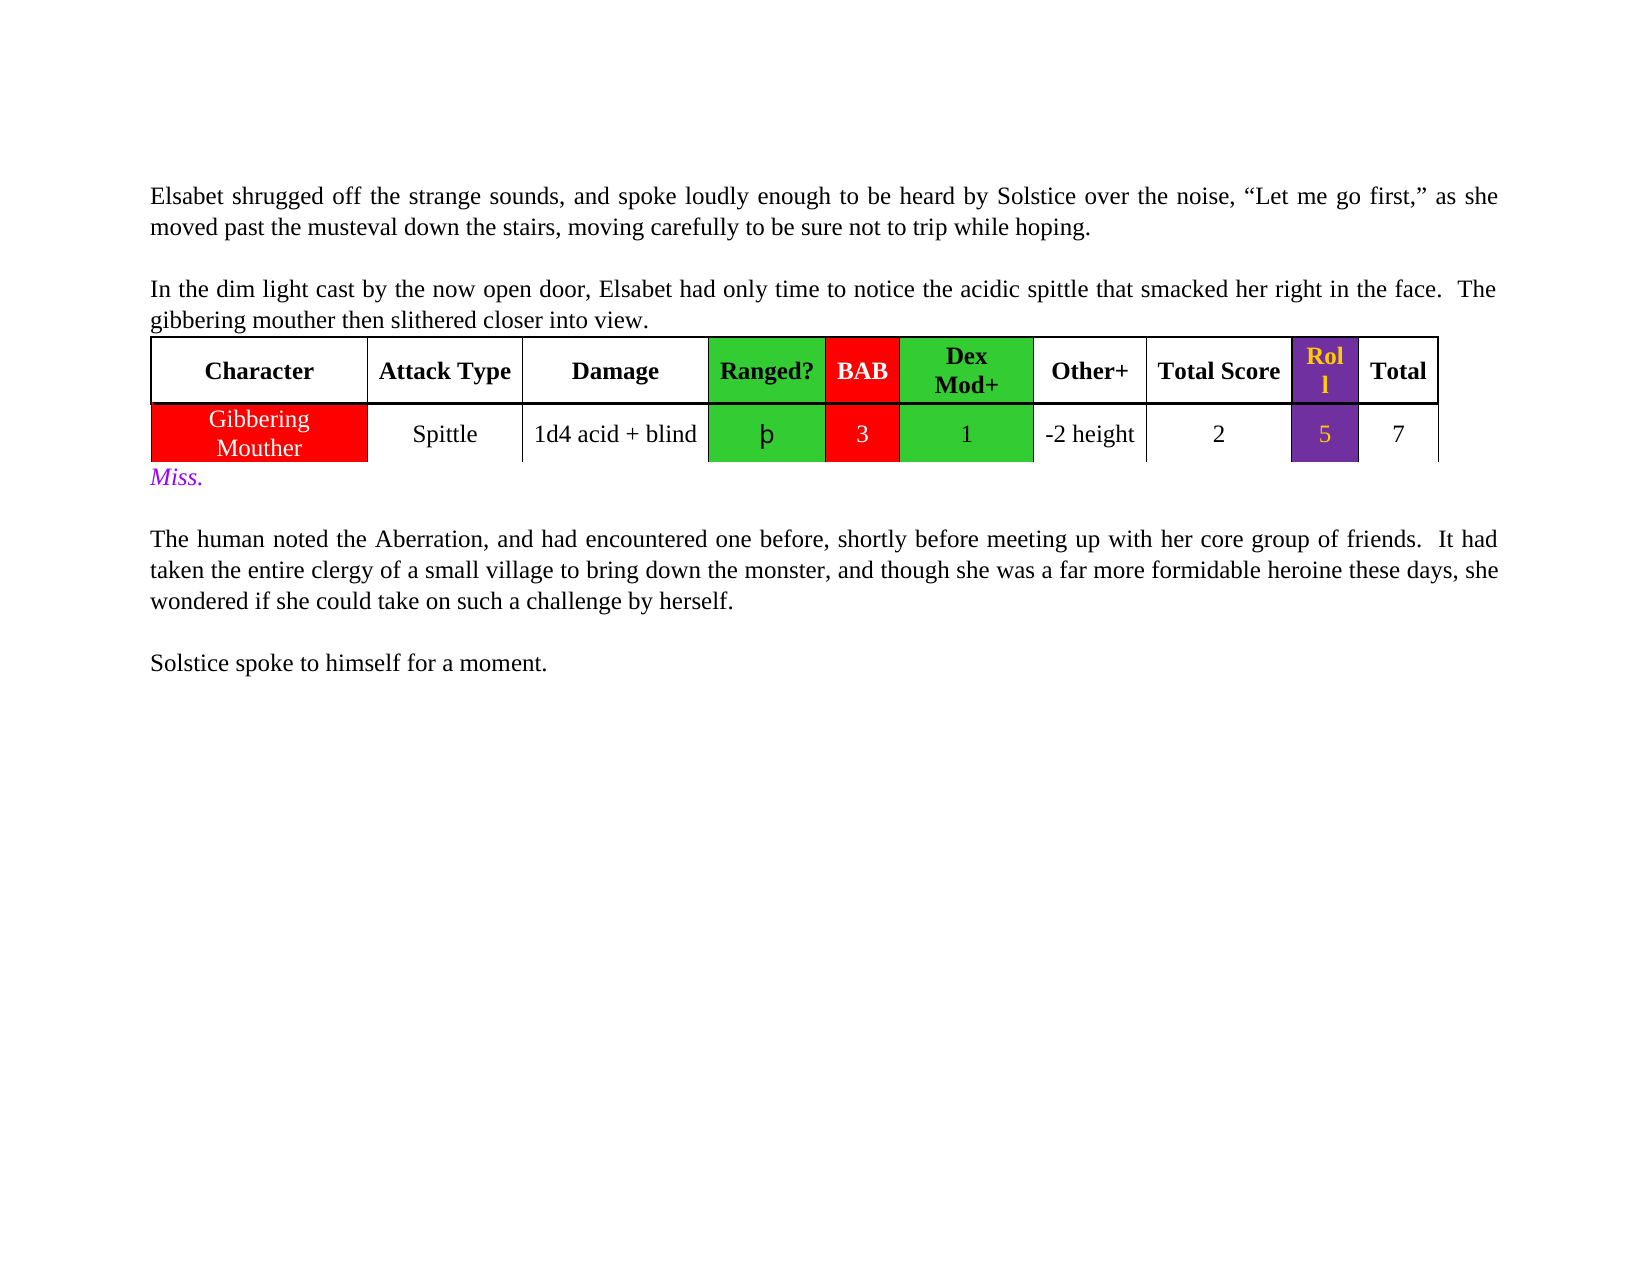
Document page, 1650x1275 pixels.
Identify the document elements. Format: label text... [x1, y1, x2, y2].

table_header Roll [1293, 338, 1358, 402]
table_cell þ [709, 405, 825, 462]
text Miss. [150, 462, 1500, 491]
table_cell 1d4 acid + blind [523, 405, 708, 462]
table_cell 5 [1292, 405, 1358, 462]
table_header Attack Type [368, 338, 522, 402]
table_cell 3 [826, 405, 899, 462]
table_header Other+ [1034, 338, 1146, 402]
table_cell -2 height [1034, 405, 1146, 462]
table_header Total Score [1147, 338, 1291, 402]
text The human noted the Aberration, and had encountered one before, shortly before meeting up with her core group of friends. It had taken the entire clergy of a small village to bring down the monster, and though she was a far more formidable heroine these days, she wondered if she could take on such a challenge by herself. [150, 524, 1500, 615]
text Elsabet shrugged off the strange sounds, and spoke loudly enough to be heard by Solstice over the noise, “Let me go first,” as she moved past the musteval down the stairs, moving carefully to be sure not to trip while hoping. [150, 181, 1500, 241]
table_cell 7 [1359, 405, 1438, 462]
table_header Character [152, 338, 367, 402]
table_header Damage [523, 338, 708, 402]
table_header BAB [826, 338, 899, 402]
table_cell 2 [1147, 405, 1291, 462]
table_header Dex Mod+ [900, 338, 1033, 402]
table_cell Spittle [368, 405, 522, 462]
table_cell 1 [900, 405, 1033, 462]
text In the dim light cast by the now open door, Elsabet had only time to notice the acidic spittle that smacked her right in the face. The gibbering mouther then slithered closer into view. [150, 274, 1500, 334]
text Solstice spoke to himself for a moment. [150, 648, 1500, 677]
table_cell Gibbering Mouther [152, 403, 367, 462]
table_header Total [1359, 338, 1437, 402]
table_header Ranged? [709, 338, 825, 402]
